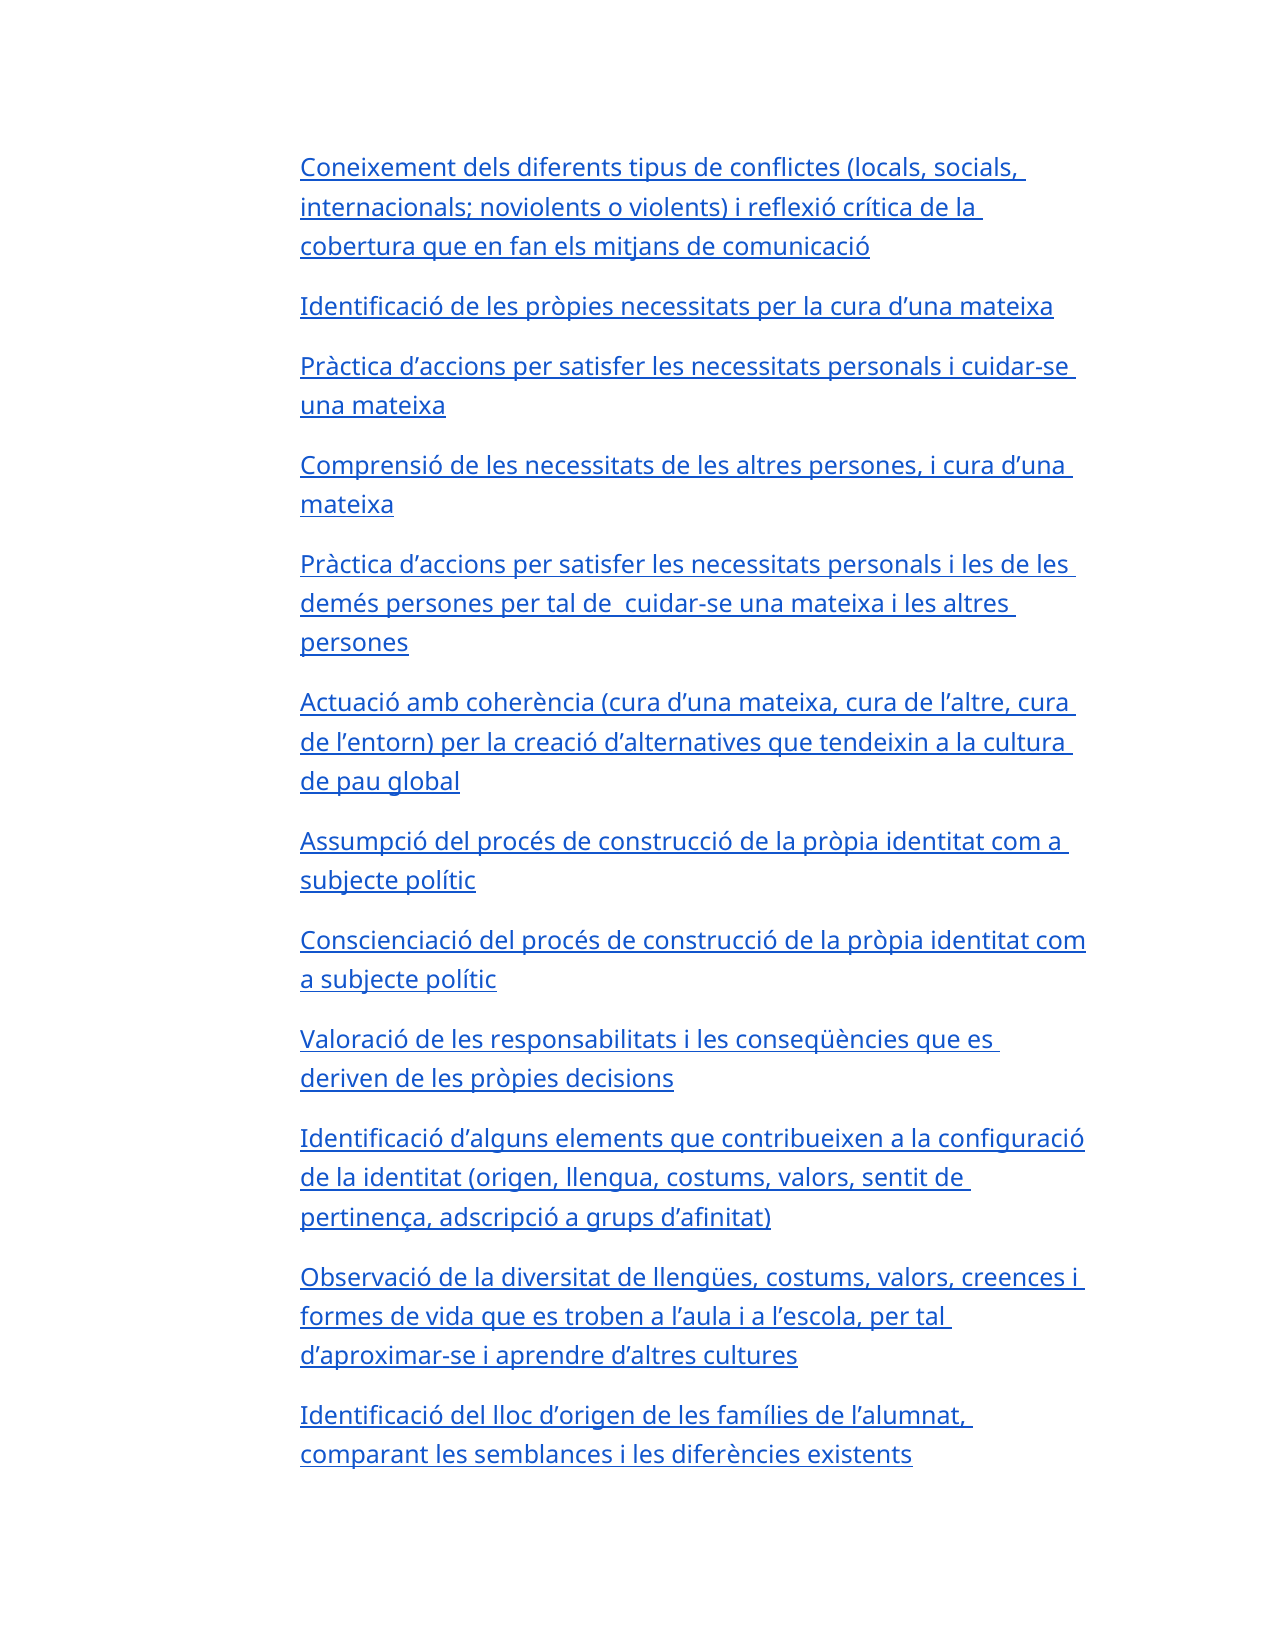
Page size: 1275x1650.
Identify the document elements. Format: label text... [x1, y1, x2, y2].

text Valoració de les responsabilitats i les conseqüències que es deriven de les pròpies decisions [300, 1022, 1087, 1095]
text Identificació del lloc d’origen de les famílies de l’alumnat, comparant les semblances i les diferències existents [300, 1397, 1087, 1471]
text Pràctica d’accions per satisfer les necessitats personals i les de les demés persones per tal de cuidar-se una mateixa i les altres persones [300, 547, 1087, 659]
text Identificació d’alguns elements que contribueixen a la configuració de la identitat (origen, llengua, costums, valors, sentit de pertinença, adscripció a grups d’afinitat) [300, 1121, 1087, 1233]
text Comprensió de les necessitats de les altres persones, i cura d’una mateixa [300, 447, 1087, 521]
text Actuació amb coherència (cura d’una mateixa, cura de l’altre, cura de l’entorn) per la creació d’alternatives que tendeixin a la cultura de pau global [300, 685, 1087, 797]
text Assumpció del procés de construcció de la pròpia identitat com a subjecte polític [300, 823, 1087, 897]
text Pràctica d’accions per satisfer les necessitats personals i cuidar-se una mateixa [300, 348, 1087, 422]
text Observació de la diversitat de llengües, costums, valors, creences i formes de vida que es troben a l’aula i a l’escola, per tal d’aproximar-se i aprendre d’altres cultures [300, 1259, 1087, 1372]
text Identificació de les pròpies necessitats per la cura d’una mateixa [300, 288, 1087, 322]
text Coneixement dels diferents tipus de conflictes (locals, socials, internacionals; noviolents o violents) i reflexió crítica de la cobertura que en fan els mitjans de comunicació [300, 150, 1087, 262]
text Conscienciació del procés de construcció de la pròpia identitat com a subjecte polític [300, 922, 1087, 996]
